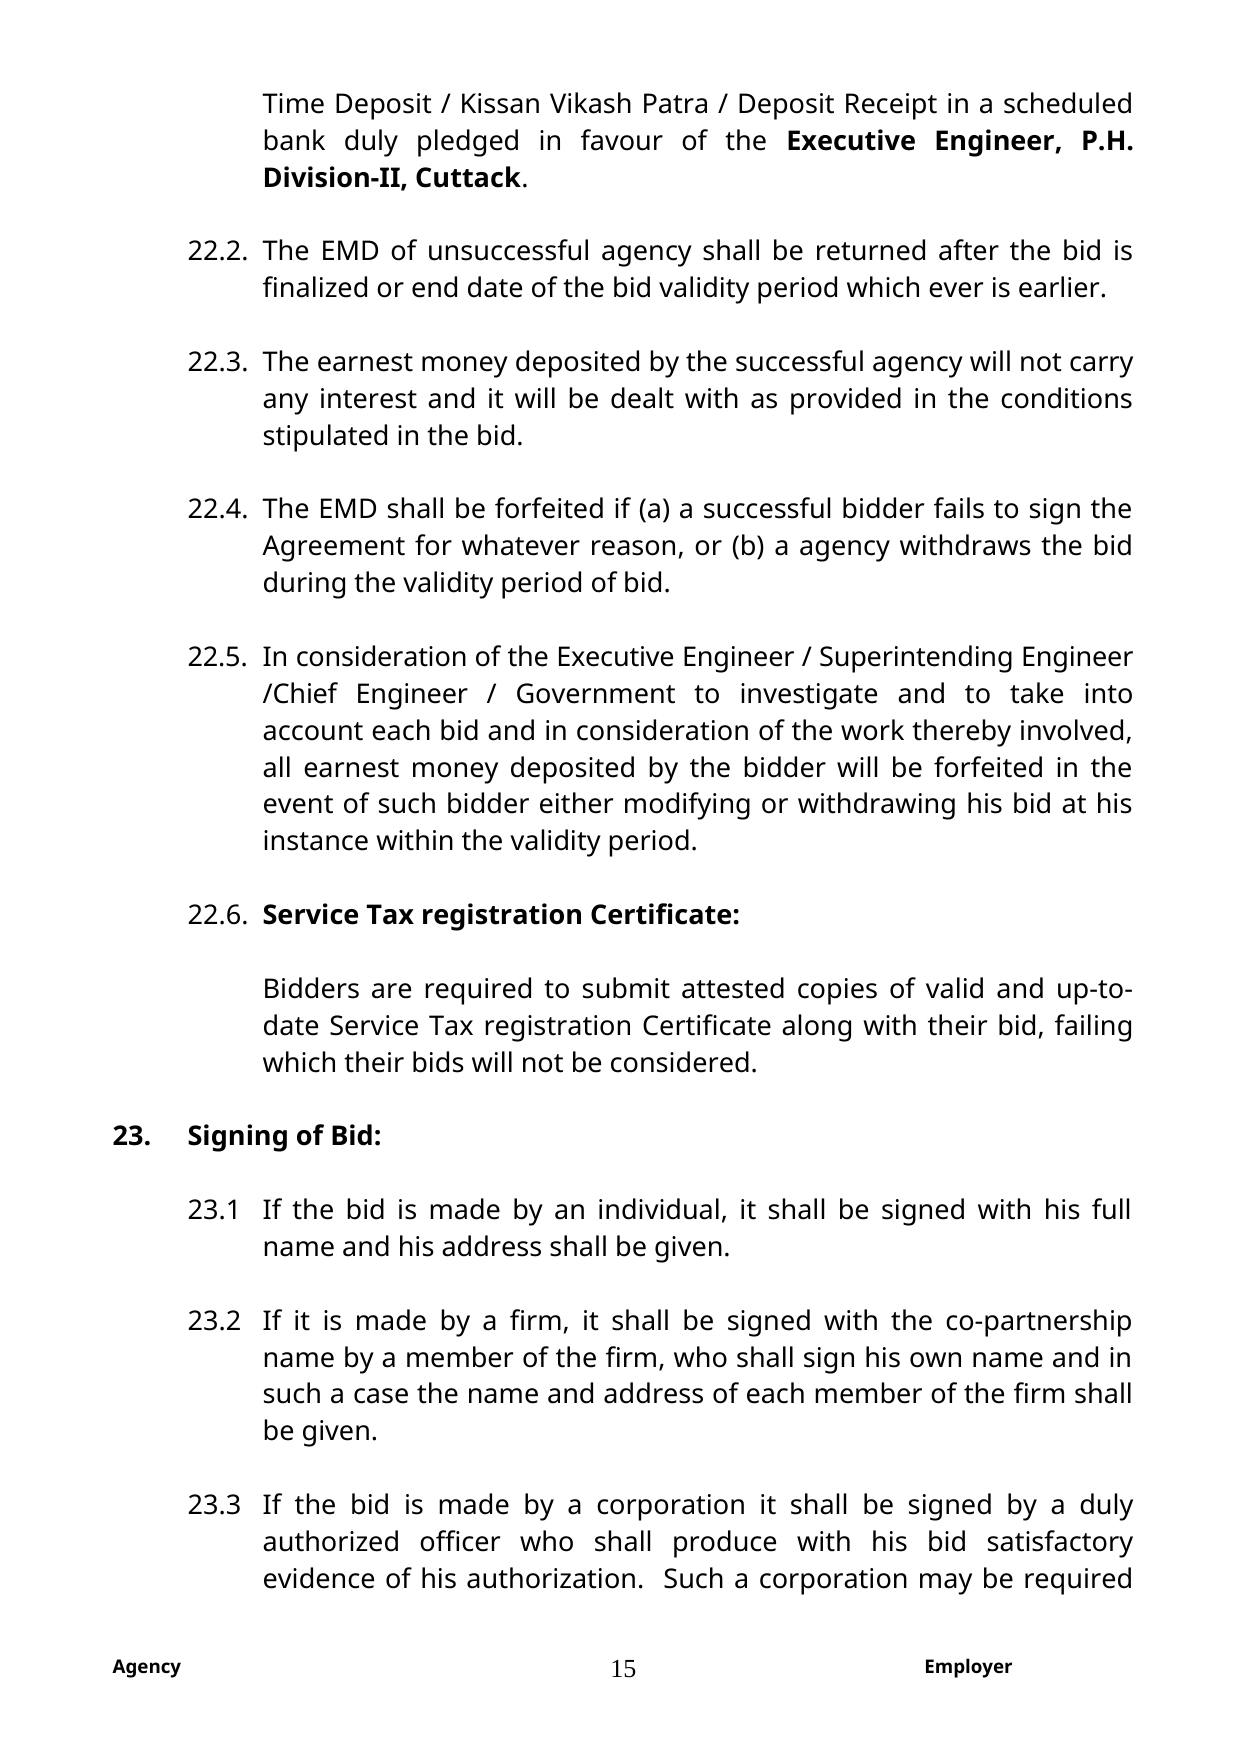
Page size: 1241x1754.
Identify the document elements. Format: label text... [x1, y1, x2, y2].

text 23.2 If it is made by a firm, it shall be signed with the co-partnership name by a member of the firm, who shall sign his own name and in such a case the name and address of each member of the firm shall be given. [187, 1301, 1134, 1449]
text 23. Signing of Bid: [112, 1117, 1134, 1154]
text 22.6. Service Tax registration Certificate: [112, 896, 1134, 932]
text 22.4. The EMD shall be forfeited if (a) a successful bidder fails to sign the Agreement for whatever reason, or (b) a agency withdraws the bid during the validity period of bid. [187, 490, 1134, 601]
text Bidders are required to submit attested copies of valid and up-to-date Service Tax registration Certificate along with their bid, failing which their bids will not be considered. [262, 969, 1134, 1080]
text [187, 84, 1134, 195]
text 22.5. In consideration of the Executive Engineer / Superintending Engineer /Chief Engineer / Government to investigate and to take into account each bid and in consideration of the work thereby involved, all earnest money deposited by the bidder will be forfeited in the event of such bidder either modifying or withdrawing his bid at his instance within the validity period. [187, 637, 1134, 859]
text 22.2. The EMD of unsuccessful agency shall be returned after the bid is finalized or end date of the bid validity period which ever is earlier. [187, 232, 1134, 306]
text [187, 1486, 1134, 1596]
text 22.3. The earnest money deposited by the successful agency will not carry any interest and it will be dealt with as provided in the conditions stipulated in the bid. [187, 342, 1134, 453]
text 23.1 If the bid is made by an individual, it shall be signed with his full name and his address shall be given. [187, 1191, 1134, 1264]
